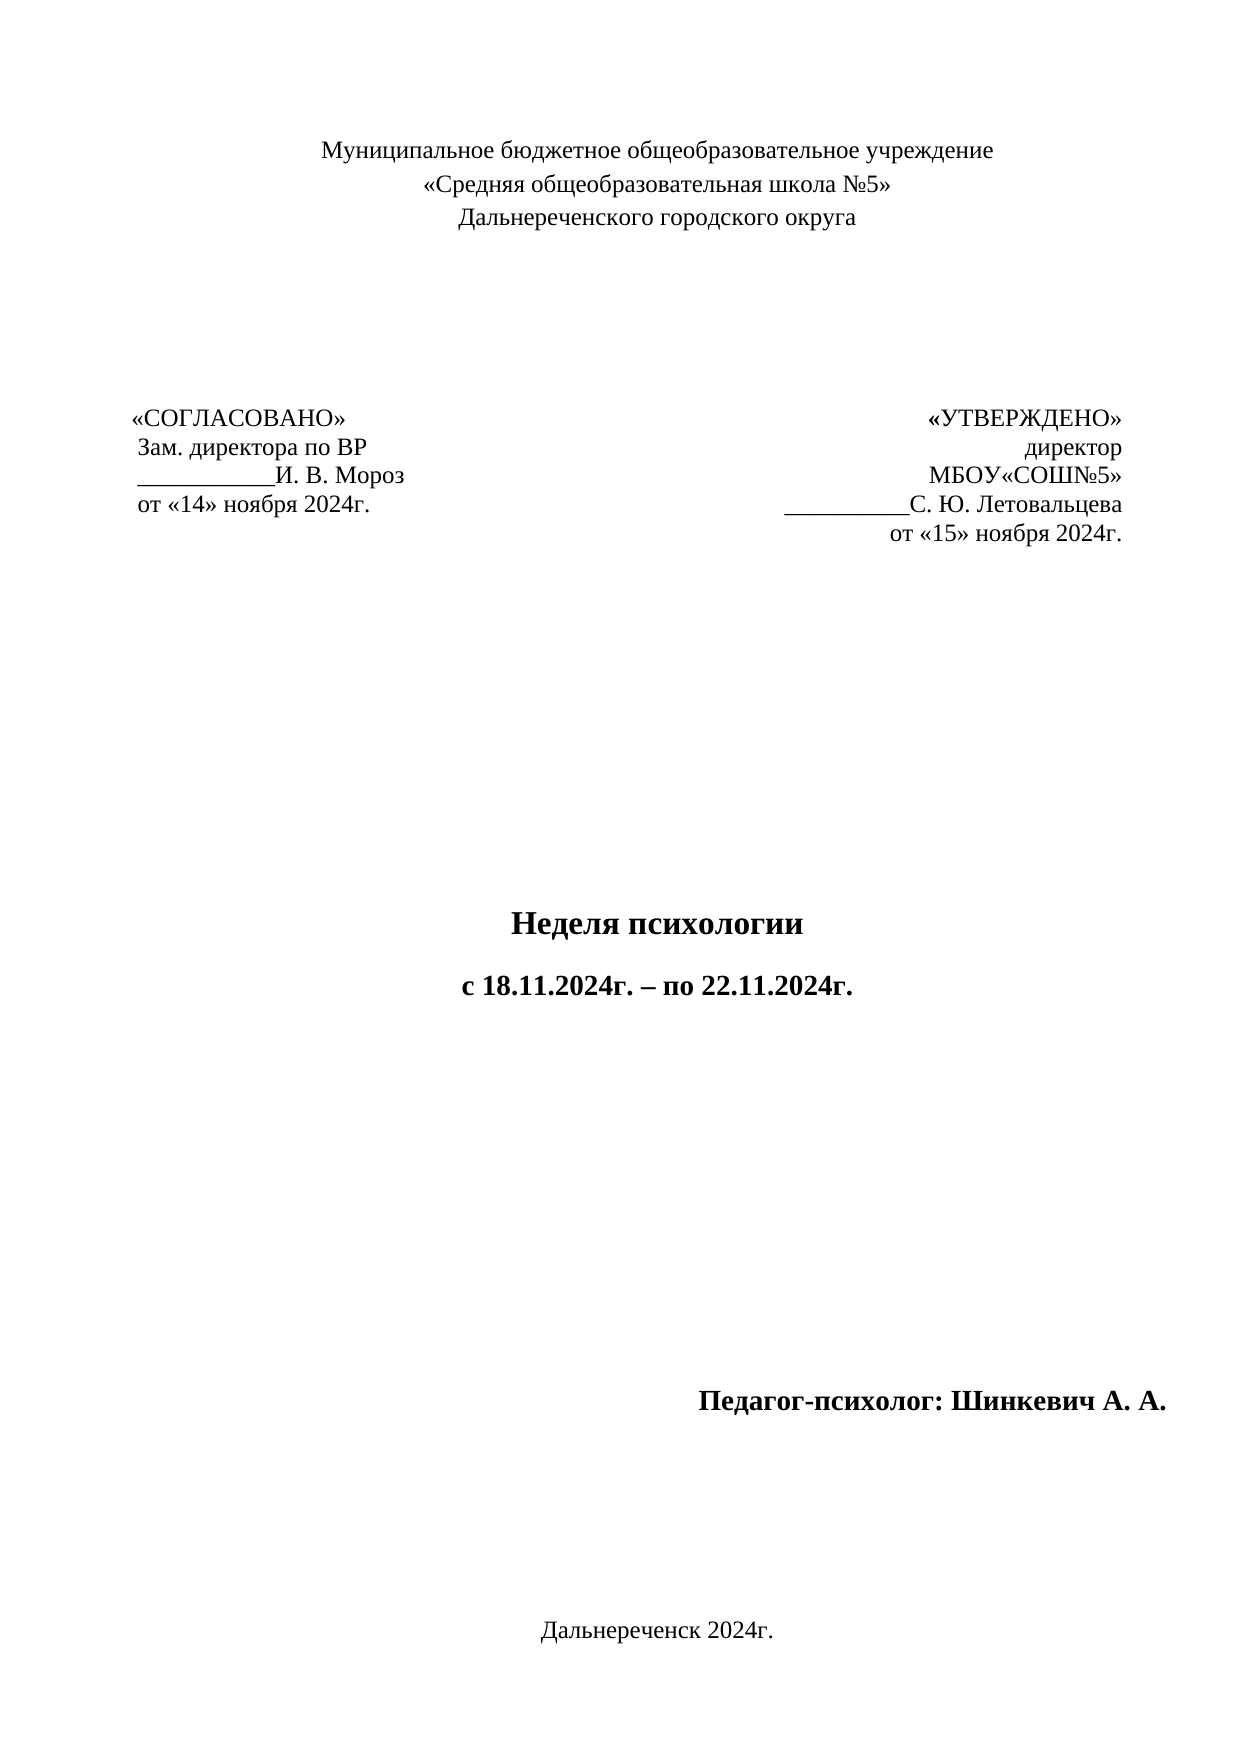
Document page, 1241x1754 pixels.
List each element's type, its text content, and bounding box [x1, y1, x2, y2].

text с 18.11.2024г. – по 22.11.2024г. [148, 968, 1167, 1001]
text Педагог-психолог: Шинкевич А. А. [148, 1383, 1167, 1417]
text Муниципальное бюджетное общеобразовательное учреждение [148, 136, 1167, 164]
text Дальнереченского городского округа [148, 202, 1167, 230]
text Неделя психологии [148, 903, 1167, 941]
table_header «УТВЕРЖДЕНО» директор МБОУ«СОШ№5» __________С. Ю. Летовальцева от «15» ноября 2024г. [719, 403, 1133, 547]
text Дальнереченск 2024г. [148, 1615, 1167, 1644]
table_header «СОГЛАСОВАНО» Зам. директора по ВР ___________И. В. Мороз от «14» ноября 2024г. [89, 403, 719, 547]
text «Средняя общеобразовательная школа №5» [148, 169, 1167, 197]
